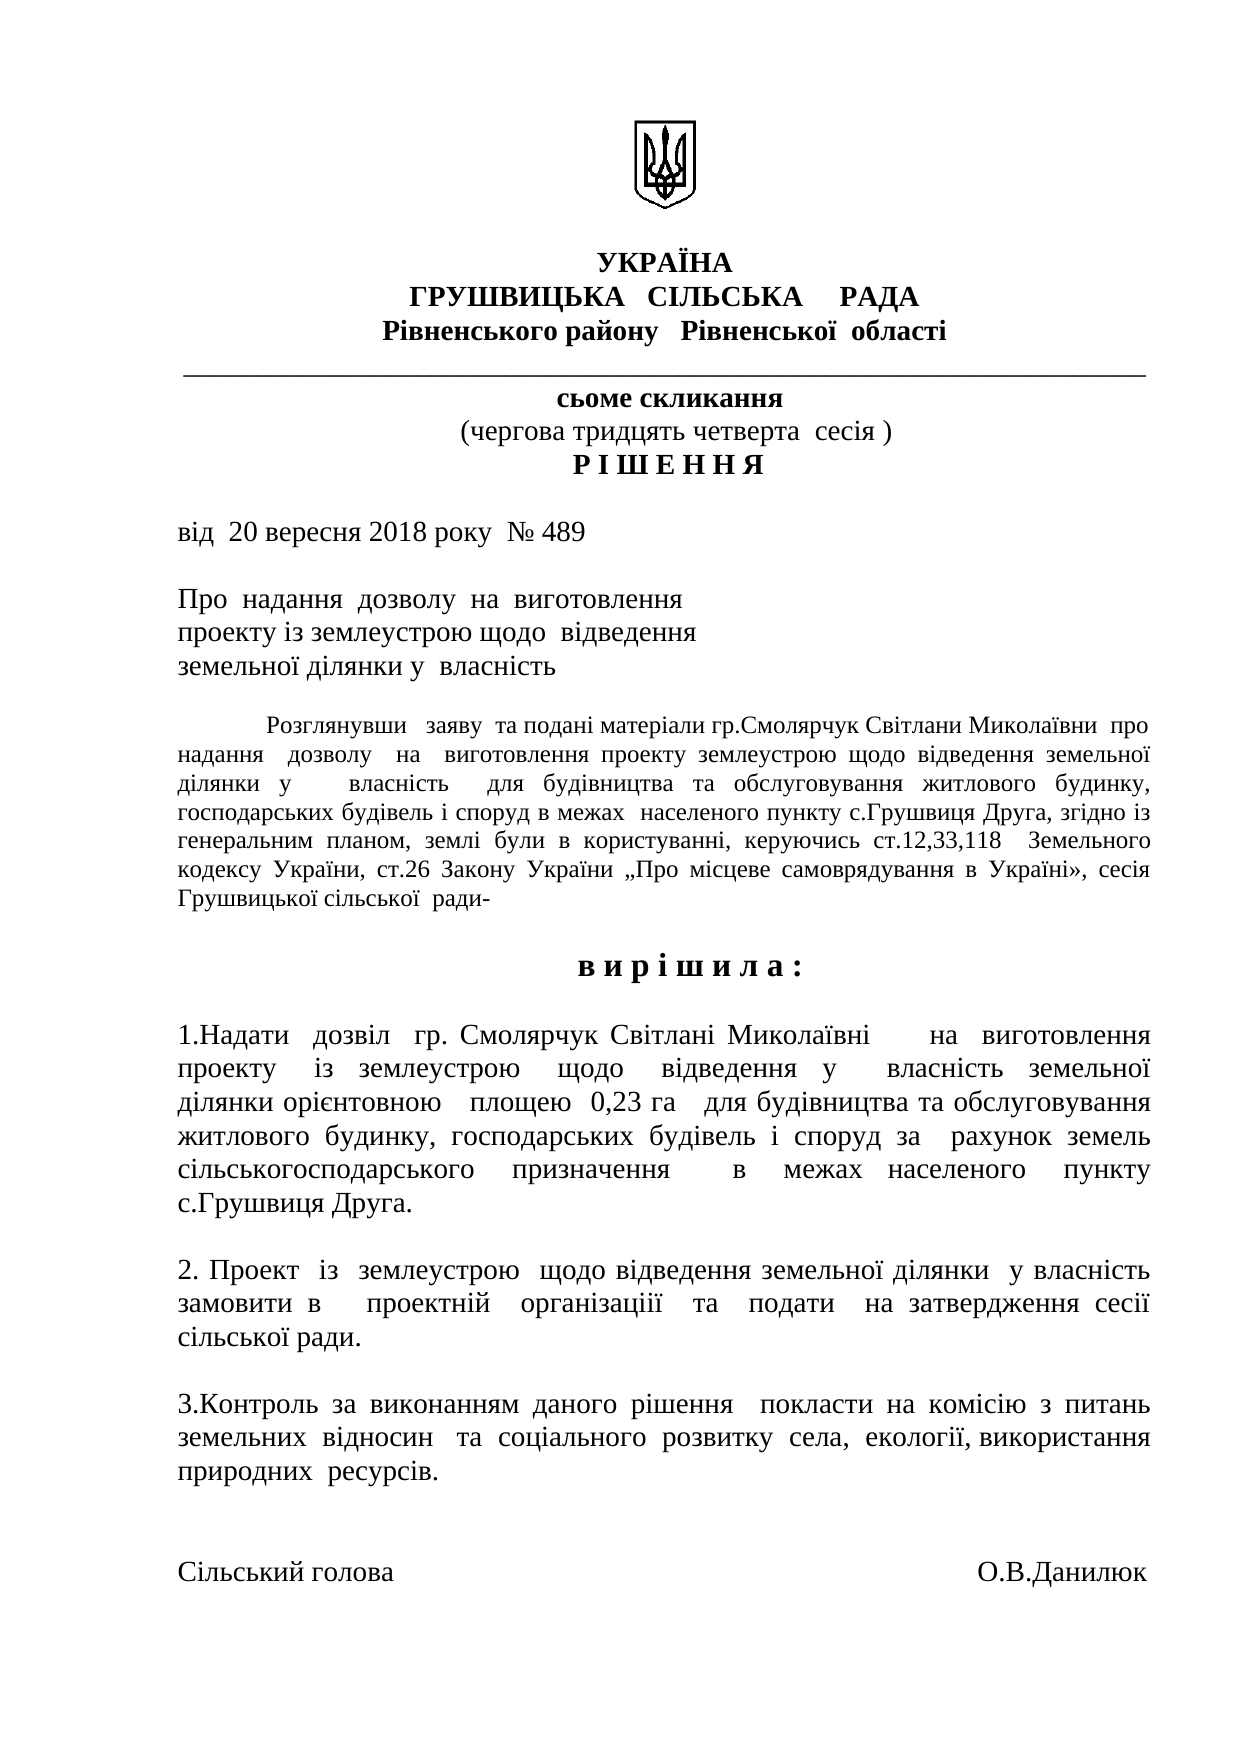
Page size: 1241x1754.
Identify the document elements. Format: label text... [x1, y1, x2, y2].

text від 20 вересня 2018 року № 489 [177, 514, 1152, 547]
text Р І Ш Е Н Н Я [177, 447, 1152, 480]
text Сільський голова О.В.Данилюк [177, 1554, 1152, 1587]
text (чергова тридцять четверта сесія ) [177, 413, 1175, 447]
picture [630, 118, 699, 212]
text Рівненського району Рівненської області [177, 313, 1152, 346]
text сьоме скликання [177, 380, 1152, 413]
text проекту із землеустрою щодо відведення [177, 614, 1152, 648]
text __________________________________________________________________ [177, 346, 1152, 380]
text 1.Надати дозвіл гр. Смолярчук Світлані Миколаївні на виготовлення проекту із землеустрою щодо відведення у власність земельної ділянки орієнтовною площею 0,23 га для будівництва та обслуговування житлового будинку, господарських будівель і споруд за рахунок земель сільськогосподарського призначення в межах населеного пункту с.Грушвиця Друга. [177, 1017, 1152, 1218]
text Про надання дозволу на виготовлення [177, 581, 1152, 614]
text земельної ділянки у власність [177, 648, 1152, 682]
text УКРАЇНА [177, 246, 1152, 279]
text 2. Проект із землеустрою щодо відведення земельної ділянки у власність замовити в проектній організаціії та подати на затвердження сесії сільської ради. [177, 1252, 1152, 1352]
text Розглянувши заяву та подані матеріали гр.Смолярчук Світлани Миколаївни про надання дозволу на виготовлення проекту землеустрою щодо відведення земельної ділянки у власність для будівництва та обслуговування житлового будинку, господарських будівель і споруд в межах населеного пункту с.Грушвиця Друга, згідно із генеральним планом, землі були в користуванні, керуючись ст.12,33,118 Земельного кодексу України, ст.26 Закону України „Про місцеве самоврядування в Україні», сесія Грушвицької сільської ради- [177, 710, 1152, 912]
text в и р і ш и л а : [177, 945, 1152, 983]
text 3.Контроль за виконанням даного рішення покласти на комісію з питань земельних відносин та соціального розвитку села, екології, використання природних ресурсів. [177, 1386, 1152, 1487]
text ГРУШВИЦЬКА СІЛЬСЬКА РАДА [177, 279, 1152, 313]
